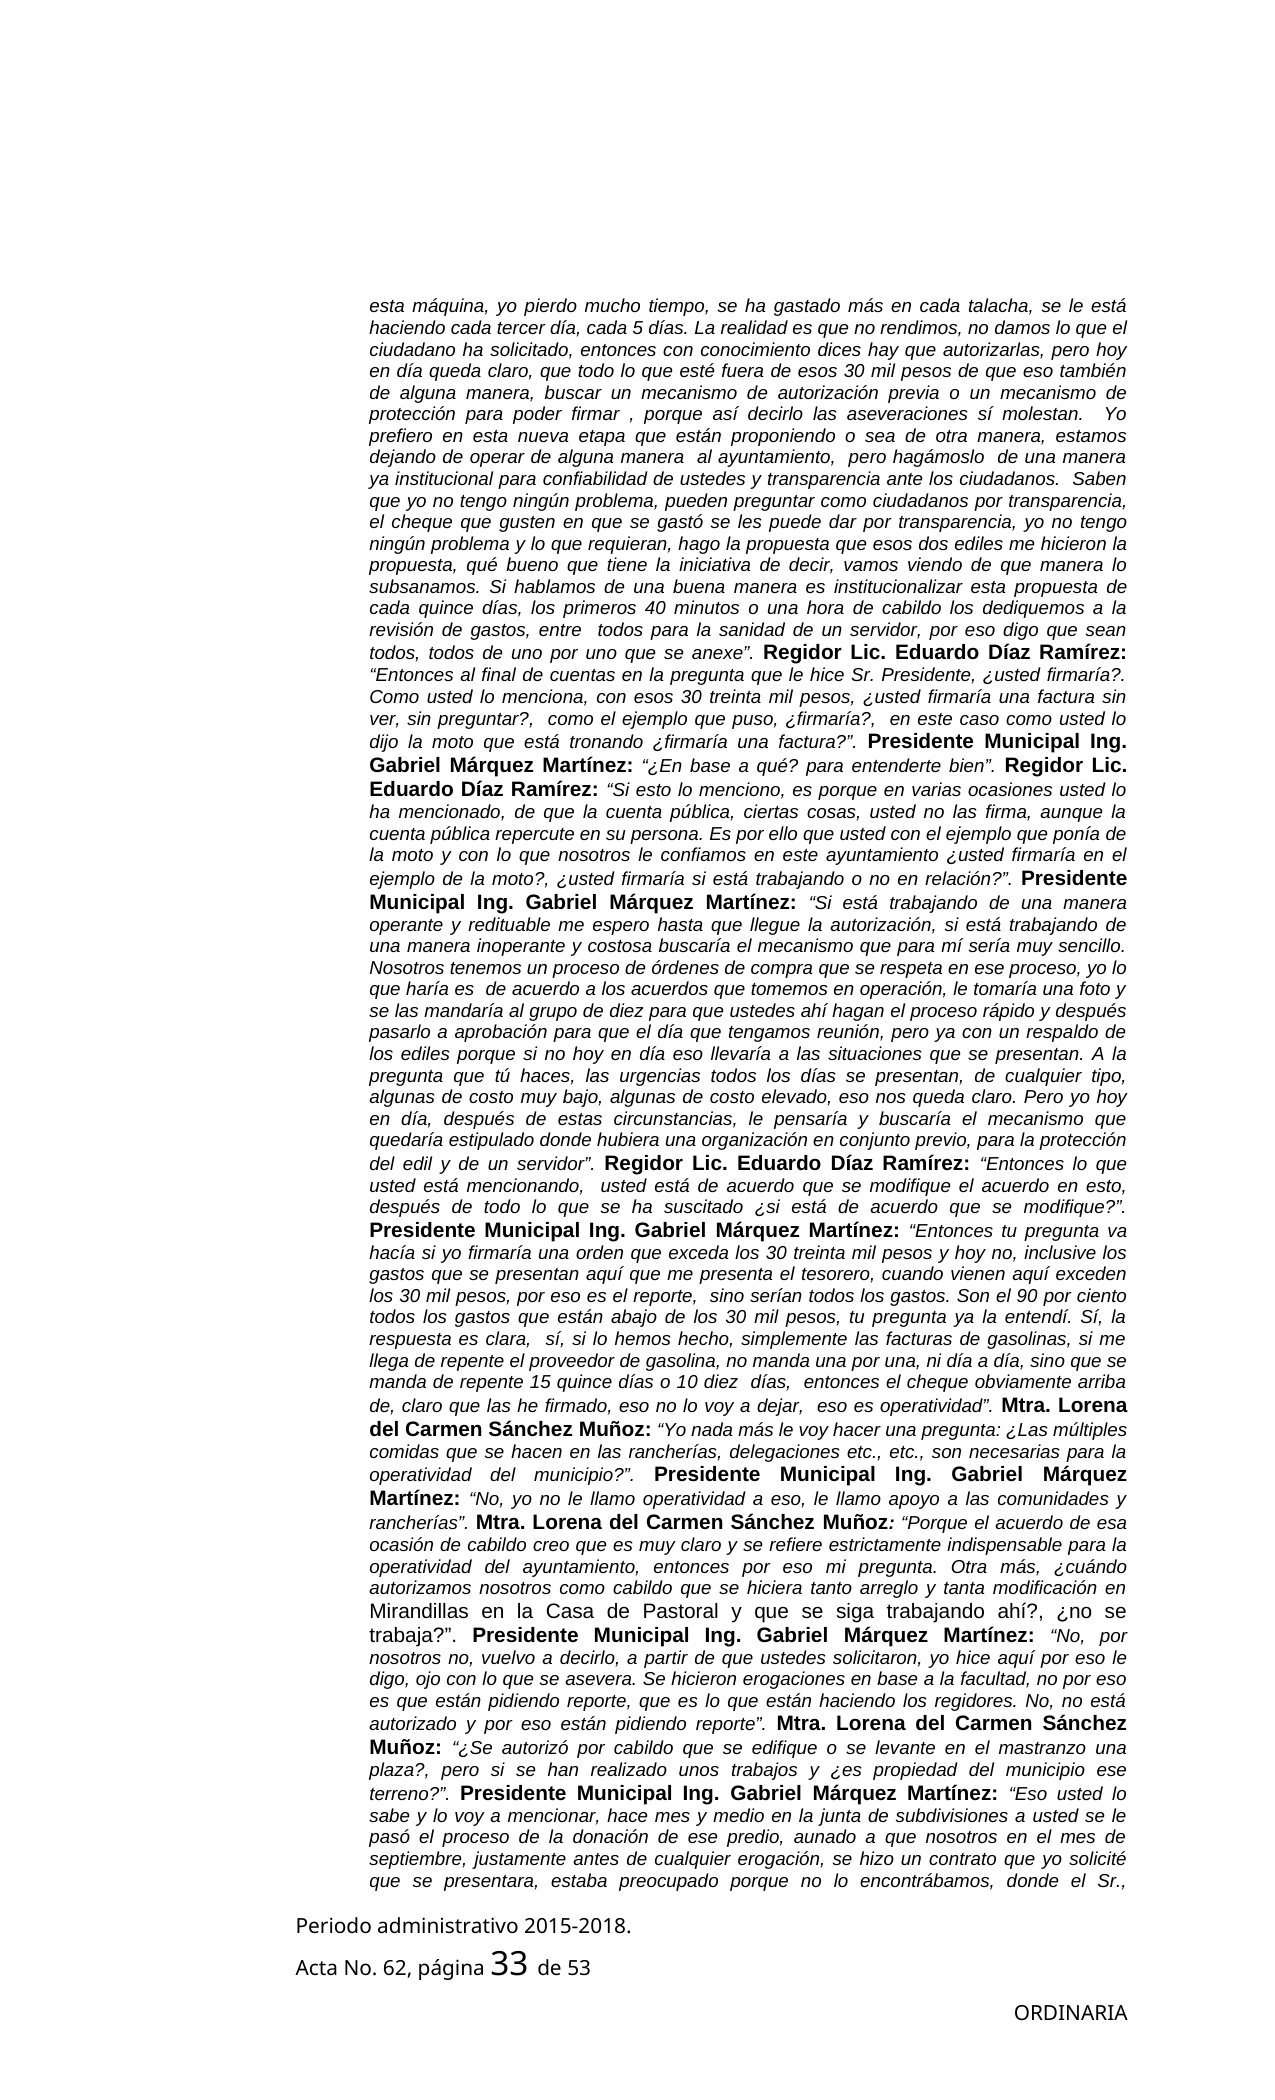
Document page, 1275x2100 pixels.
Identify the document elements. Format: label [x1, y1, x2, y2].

text [369, 295, 1127, 1891]
